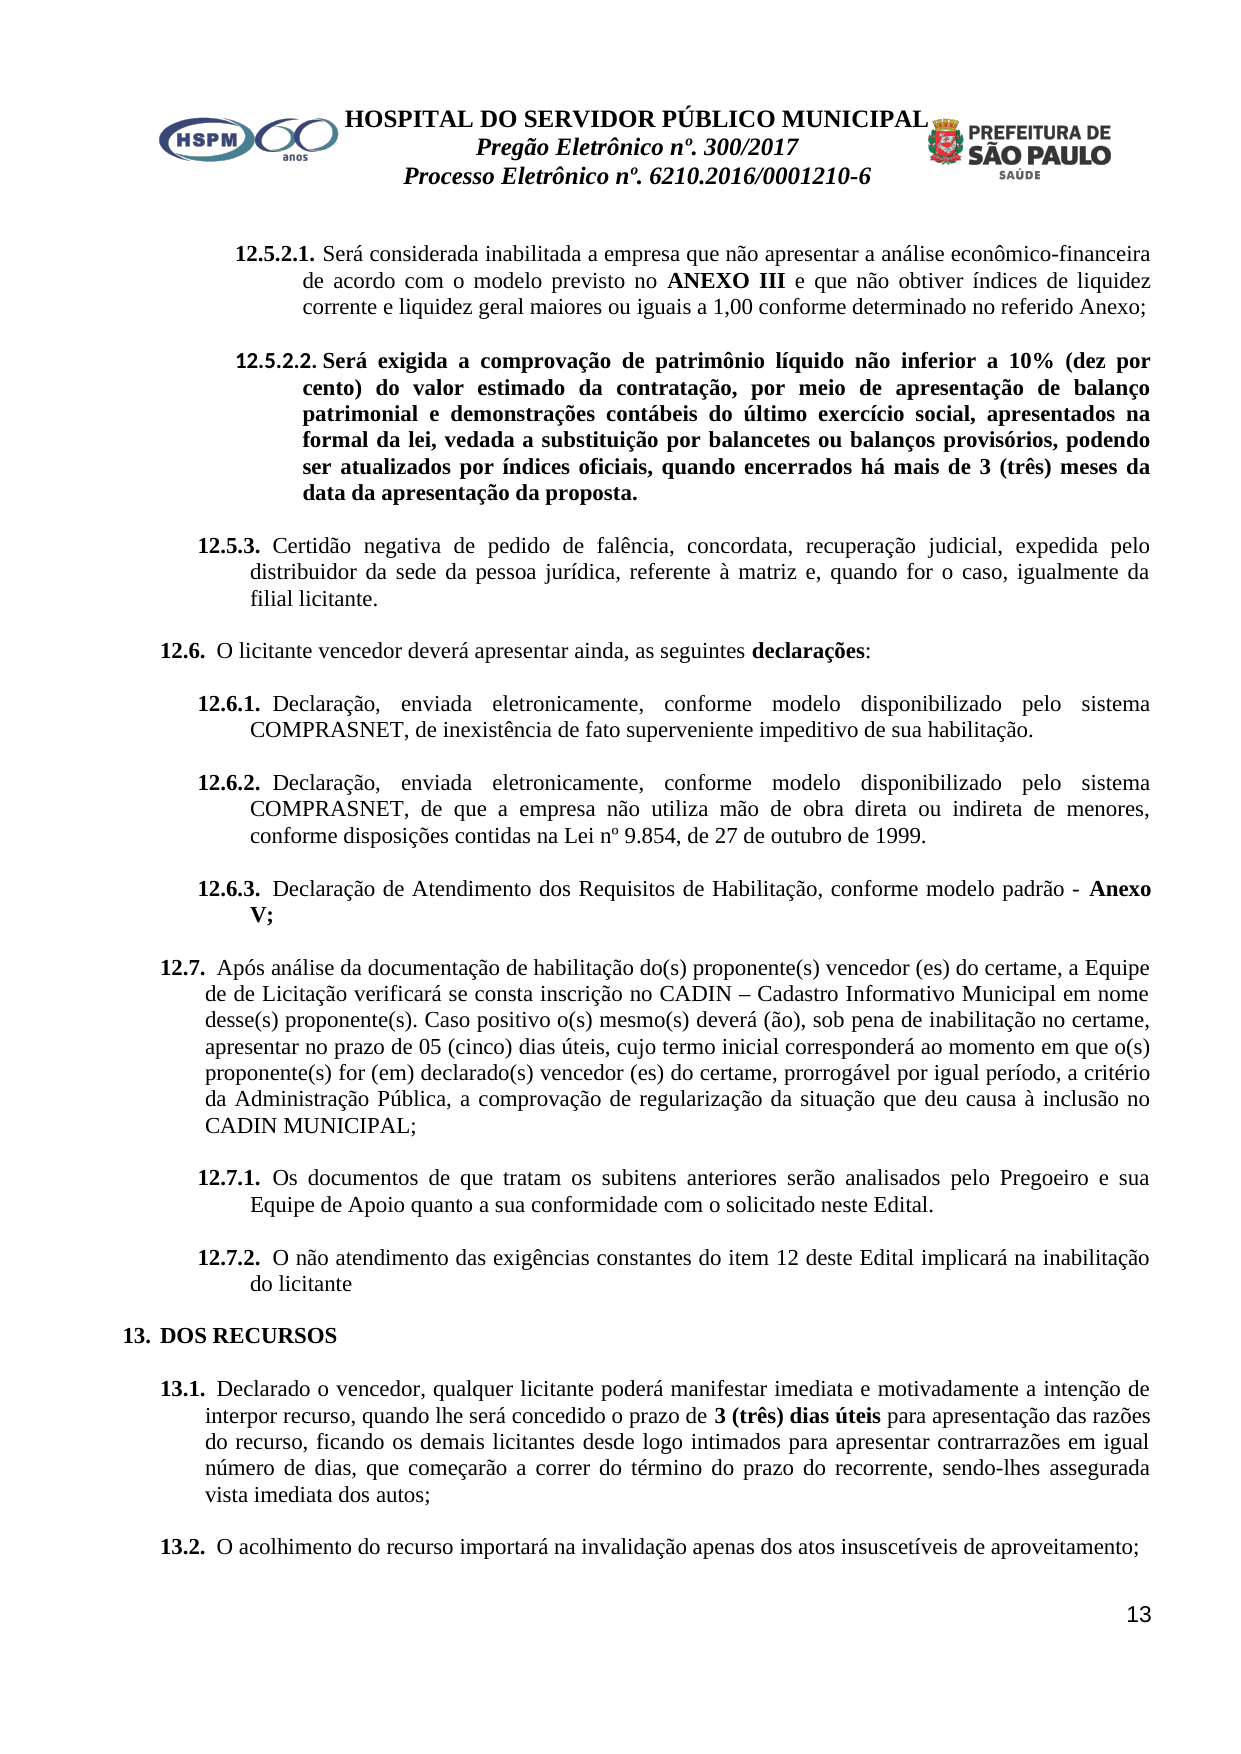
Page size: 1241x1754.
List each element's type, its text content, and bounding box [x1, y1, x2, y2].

list Será exigida a comprovação de patrimônio líquido não inferior a 10% (dez por cento) do valor estimado da contratação, por meio de apresentação de balanço patrimonial e demonstrações contábeis do último exercício social, apresentados na formal da lei, vedada a substituição por balancetes ou balanços provisórios, podendo ser atualizados por índices oficiais, quando encerrados há mais de 3 (três) meses da data da apresentação da proposta. [235, 346, 1152, 506]
picture [920, 112, 1119, 186]
list O licitante vencedor deverá apresentar ainda, as seguintes declarações: [160, 637, 1152, 664]
list Será considerada inabilitada a empresa que não apresentar a análise econômico-financeira de acordo com o modelo previsto no ANEXO III e que não obtiver índices de liquidez corrente e liquidez geral maiores ou iguais a 1,00 conforme determinado no referido Anexo; [235, 240, 1152, 319]
list DOS RECURSOS [122, 1323, 1152, 1349]
list Os documentos de que tratam os subitens anteriores serão analisados pelo Pregoeiro e sua Equipe de Apoio quanto a sua conformidade com o solicitado neste Edital. [197, 1164, 1152, 1217]
picture [154, 112, 343, 167]
list Declaração, enviada eletronicamente, conforme modelo disponibilizado pelo sistema COMPRASNET, de que a empresa não utiliza mão de obra direta ou indireta de menores, conforme disposições contidas na Lei nº 9.854, de 27 de outubro de 1999. [197, 769, 1152, 848]
list Certidão negativa de pedido de falência, concordata, recuperação judicial, expedida pelo distribuidor da sede da pessoa jurídica, referente à matriz e, quando for o caso, igualmente da filial licitante. [197, 532, 1152, 611]
list Declaração de Atendimento dos Requisitos de Habilitação, conforme modelo padrão - Anexo V; [197, 874, 1152, 927]
list Declaração, enviada eletronicamente, conforme modelo disponibilizado pelo sistema COMPRASNET, de inexistência de fato superveniente impeditivo de sua habilitação. [197, 690, 1152, 743]
list O acolhimento do recurso importará na invalidação apenas dos atos insuscetíveis de aproveitamento; [160, 1533, 1152, 1560]
list O não atendimento das exigências constantes do item 12 deste Edital implicará na inabilitação do licitante [197, 1243, 1152, 1296]
list Após análise da documentação de habilitação do(s) proponente(s) vencedor (es) do certame, a Equipe de de Licitação verificará se consta inscrição no CADIN – Cadastro Informativo Municipal em nome desse(s) proponente(s). Caso positivo o(s) mesmo(s) deverá (ão), sob pena de inabilitação no certame, apresentar no prazo de 05 (cinco) dias úteis, cujo termo inicial corresponderá ao momento em que o(s) proponente(s) for (em) declarado(s) vencedor (es) do certame, prorrogável por igual período, a critério da Administração Pública, a comprovação de regularização da situação que deu causa à inclusão no CADIN MUNICIPAL; [160, 954, 1152, 1138]
list Declarado o vencedor, qualquer licitante poderá manifestar imediata e motivadamente a intenção de interpor recurso, quando lhe será concedido o prazo de 3 (três) dias úteis para apresentação das razões do recurso, ficando os demais licitantes desde logo intimados para apresentar contrarrazões em igual número de dias, que começarão a correr do término do prazo do recorrente, sendo-lhes assegurada vista imediata dos autos; [160, 1375, 1152, 1507]
